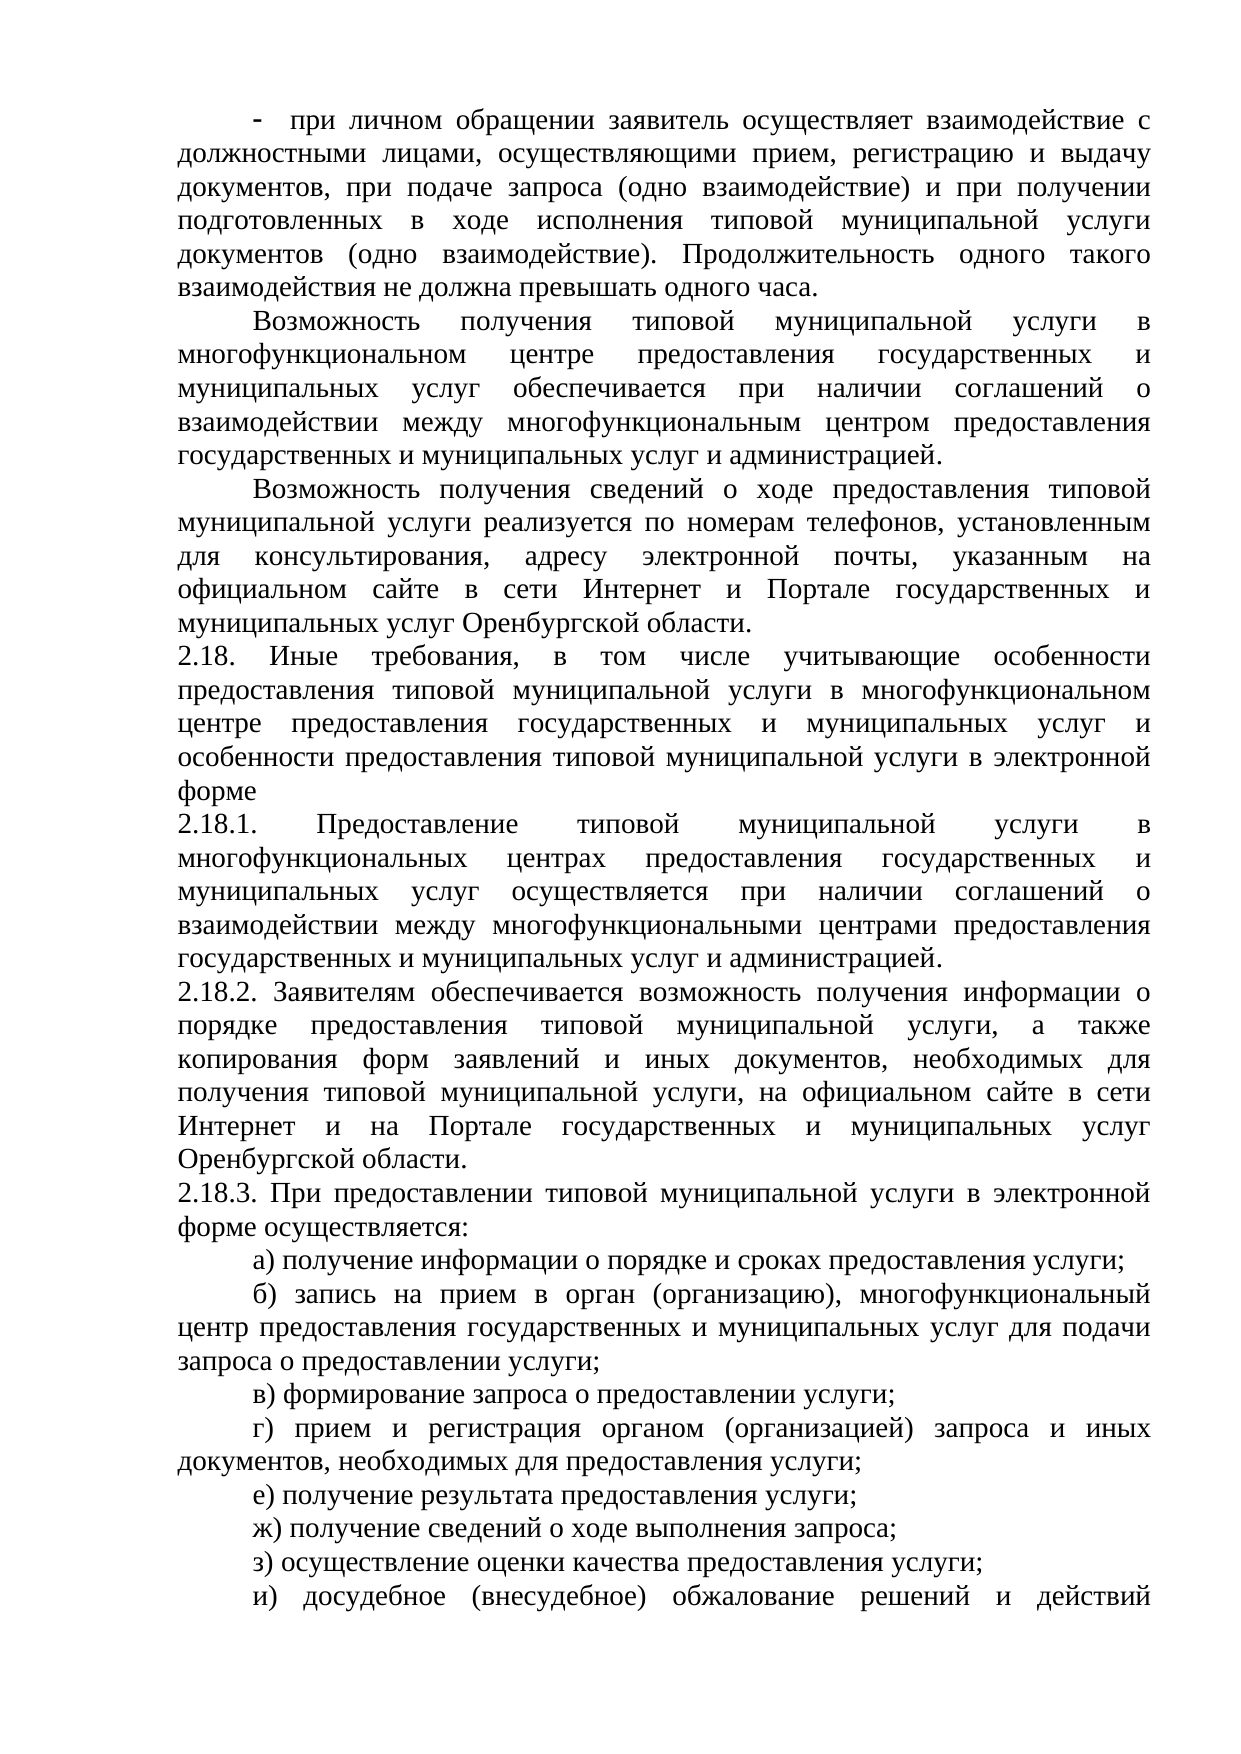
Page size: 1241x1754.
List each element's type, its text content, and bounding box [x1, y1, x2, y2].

text ж) получение сведений о ходе выполнения запроса; [177, 1511, 1152, 1544]
text г) прием и регистрация органом (организацией) запроса и иных документов, необходимых для предоставления услуги; [177, 1410, 1152, 1477]
text 2.18. Иные требования, в том числе учитывающие особенности предоставления типовой муниципальной услуги в многофункциональном центре предоставления государственных и муниципальных услуг и особенности предоставления типовой муниципальной услуги в электронной форме [177, 638, 1152, 806]
text 2.18.3. При предоставлении типовой муниципальной услуги в электронной форме осуществляется: [177, 1175, 1152, 1242]
text в) формирование запроса о предоставлении услуги; [177, 1376, 1152, 1410]
text 2.18.1. Предоставление типовой муниципальной услуги в многофункциональных центрах предоставления государственных и муниципальных услуг осуществляется при наличии соглашений о взаимодействии между многофункциональными центрами предоставления государственных и муниципальных услуг и администрацией. [177, 806, 1152, 974]
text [177, 1578, 1152, 1611]
text з) осуществление оценки качества предоставления услуги; [177, 1544, 1152, 1578]
list при личном обращении заявитель осуществляет взаимодействие с должностными лицами, осуществляющими прием, регистрацию и выдачу документов, при подаче запроса (одно взаимодействие) и при получении подготовленных в ходе исполнения типовой муниципальной услуги документов (одно взаимодействие). Продолжительность одного такого взаимодействия не должна превышать одного часа. [177, 102, 1152, 303]
text е) получение результата предоставления услуги; [177, 1477, 1152, 1511]
text б) запись на прием в орган (организацию), многофункциональный центр предоставления государственных и муниципальных услуг для подачи запроса о предоставлении услуги; [177, 1276, 1152, 1376]
text а) получение информации о порядке и сроках предоставления услуги; [177, 1242, 1152, 1276]
text Возможность получения типовой муниципальной услуги в многофункциональном центре предоставления государственных и муниципальных услуг обеспечивается при наличии соглашений о взаимодействии между многофункциональным центром предоставления государственных и муниципальных услуг и администрацией. [177, 303, 1152, 471]
text Возможность получения сведений о ходе предоставления типовой муниципальной услуги реализуется по номерам телефонов, установленным для консультирования, адресу электронной почты, указанным на официальном сайте в сети Интернет и Портале государственных и муниципальных услуг Оренбургской области. [177, 471, 1152, 638]
text 2.18.2. Заявителям обеспечивается возможность получения информации о порядке предоставления типовой муниципальной услуги, а также копирования форм заявлений и иных документов, необходимых для получения типовой муниципальной услуги, на официальном сайте в сети Интернет и на Портале государственных и муниципальных услуг Оренбургской области. [177, 974, 1152, 1175]
